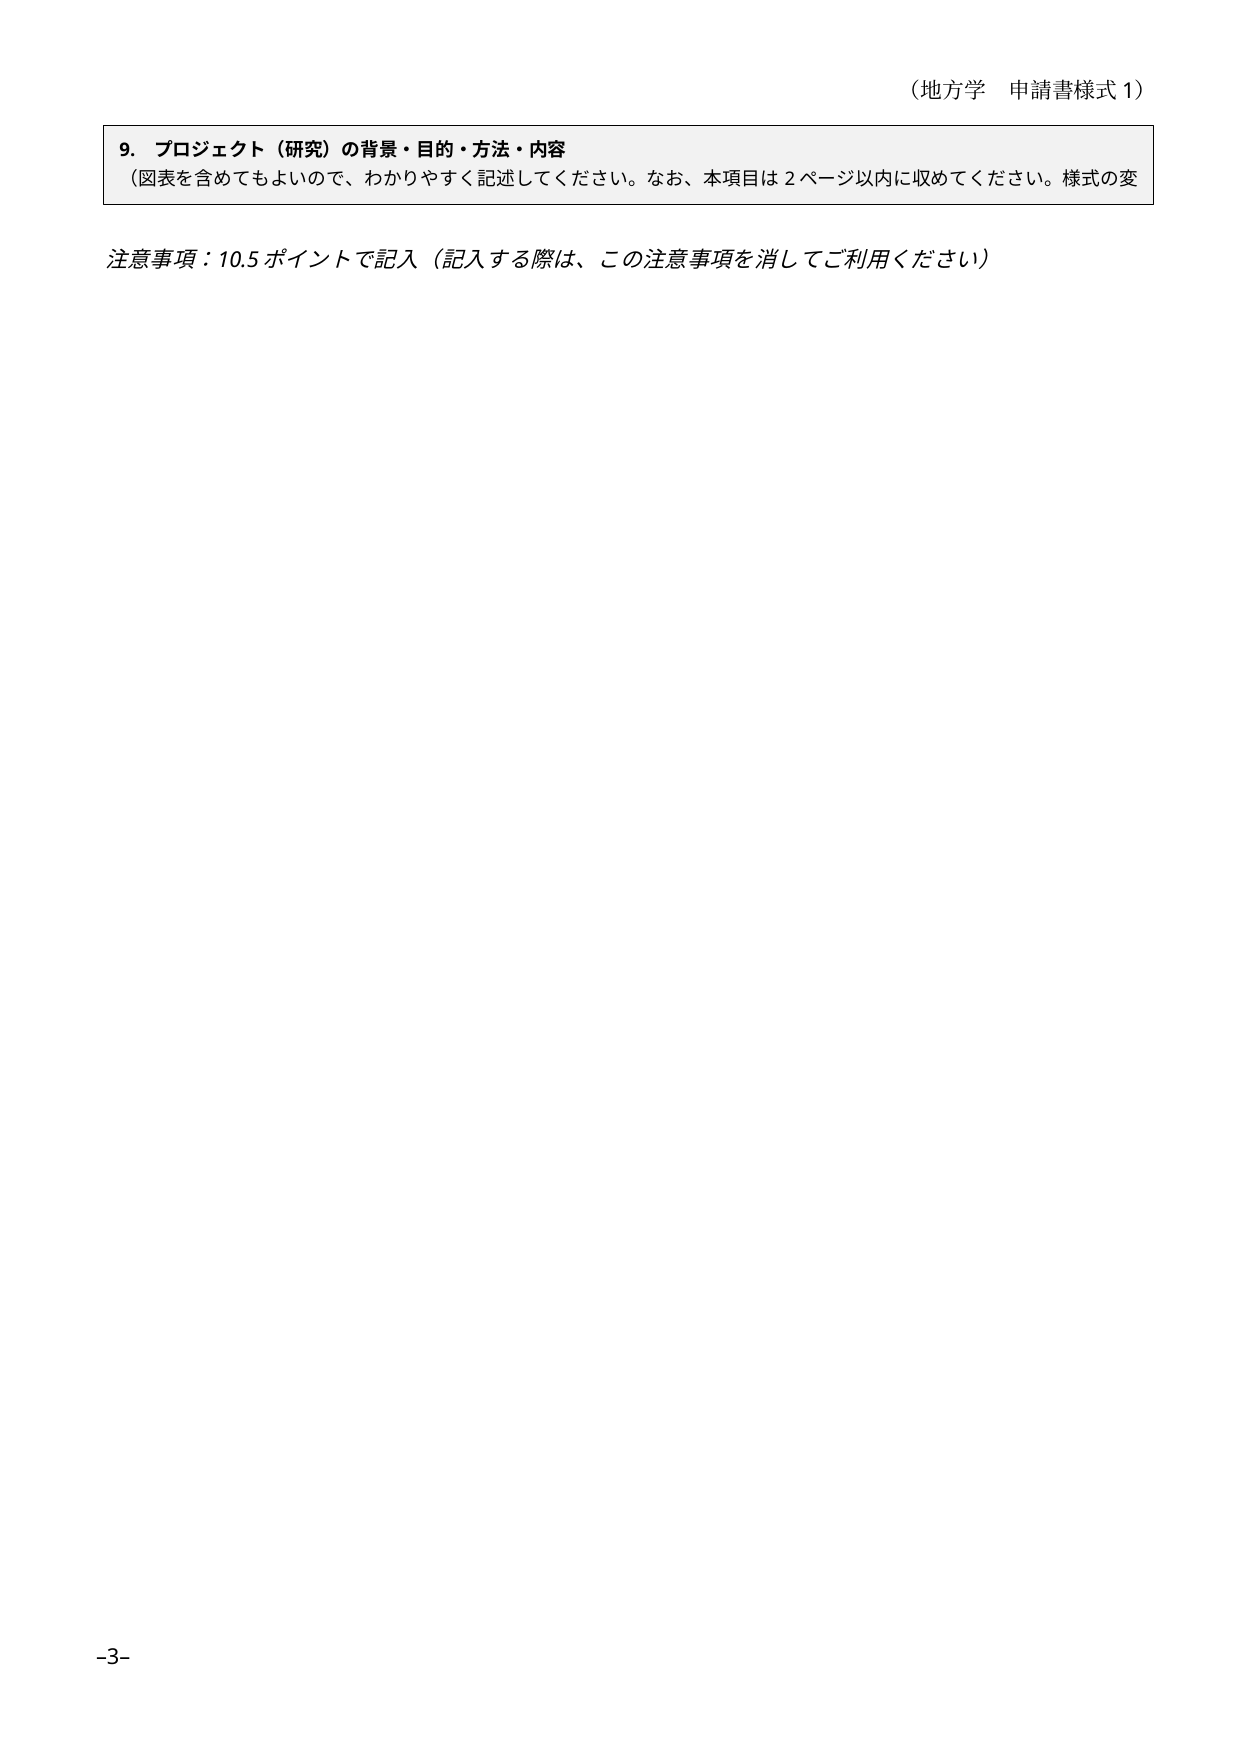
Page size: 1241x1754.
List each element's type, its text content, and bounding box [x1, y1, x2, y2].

text 注意事項：10.5ポイントで記入（記入する際は、この注意事項を消してご利用ください） [105, 239, 1135, 277]
